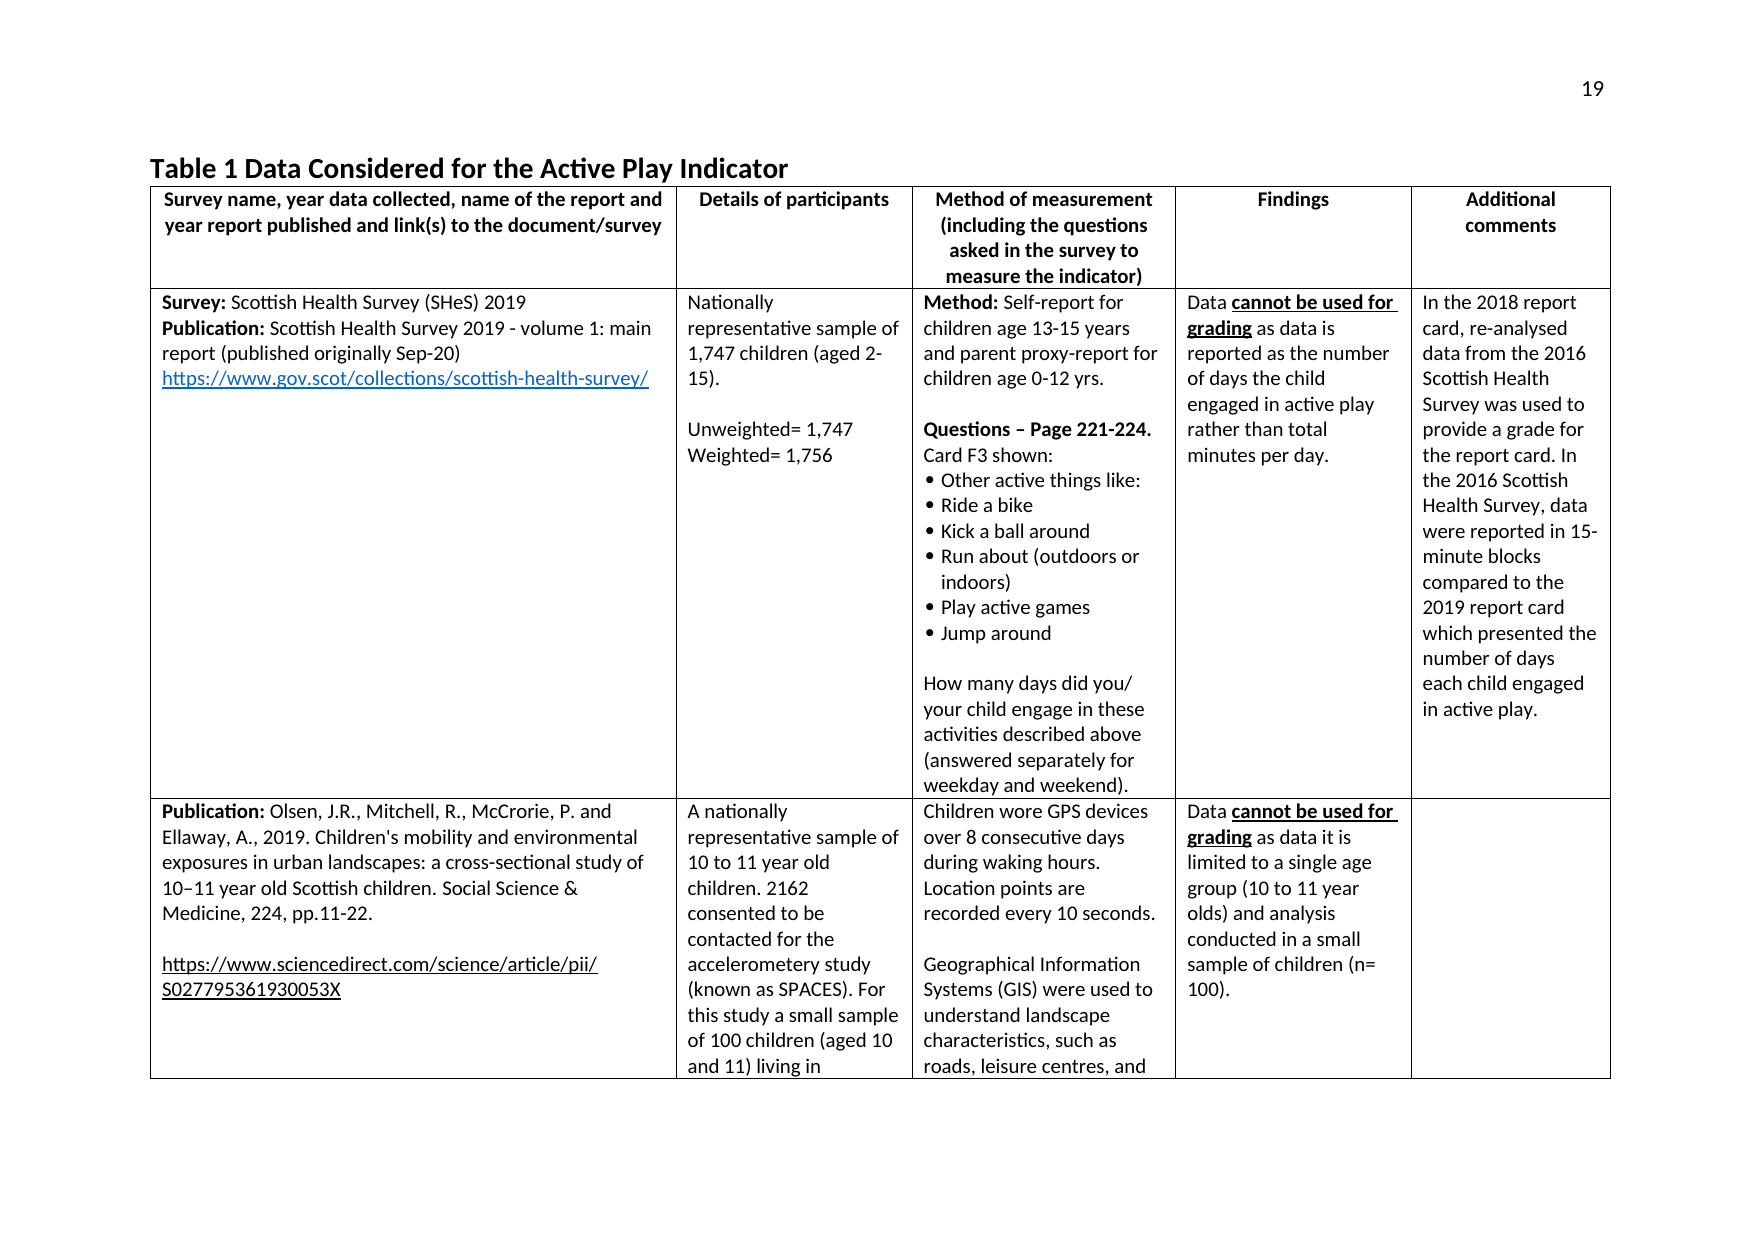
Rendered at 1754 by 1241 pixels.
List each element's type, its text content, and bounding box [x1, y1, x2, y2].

table_cell Nationally representative sample of 1,747 children (aged 2-15). Unweighted= 1,747 Weighted= 1,756 [677, 289, 912, 798]
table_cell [677, 799, 912, 1078]
table_header Details of participants [677, 187, 912, 288]
table_header Method of measurement (including the questions asked in the survey to measure the indicator) [913, 187, 1175, 288]
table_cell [1176, 799, 1411, 1078]
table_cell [913, 799, 1175, 1078]
table_cell [1412, 799, 1610, 1078]
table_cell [151, 799, 676, 1078]
table_cell Data cannot be used for grading as data is reported as the number of days the child engaged in active play rather than total minutes per day. [1176, 289, 1411, 798]
table_header Findings [1176, 187, 1411, 288]
table_header Survey name, year data collected, name of the report and year report published and link(s) to the document/survey [151, 187, 676, 288]
text Table 1 Data Considered for the Active Play Indicator [150, 150, 1604, 186]
table_cell Method: Self-report for children age 13-15 years and parent proxy-report for children age 0-12 yrs. Questions – Page 221-224. Card F3 shown: Other active things like: Ride a bike Kick a ball around Run about (outdoors or indoors) Play active games Jump around How many days did you/ your child engage in these activities described above (answered separately for weekday and weekend). [913, 289, 1175, 798]
table_cell In the 2018 report card, re-analysed data from the 2016 Scottish Health Survey was used to provide a grade for the report card. In the 2016 Scottish Health Survey, data were reported in 15-minute blocks compared to the 2019 report card which presented the number of days each child engaged in active play. [1412, 289, 1610, 798]
table_header Additional comments [1412, 187, 1610, 288]
table_cell Survey: Scottish Health Survey (SHeS) 2019 Publication: Scottish Health Survey 2019 - volume 1: main report (published originally Sep-20) https://www.gov.scot/collections/scottish-health-survey/ [151, 289, 676, 798]
